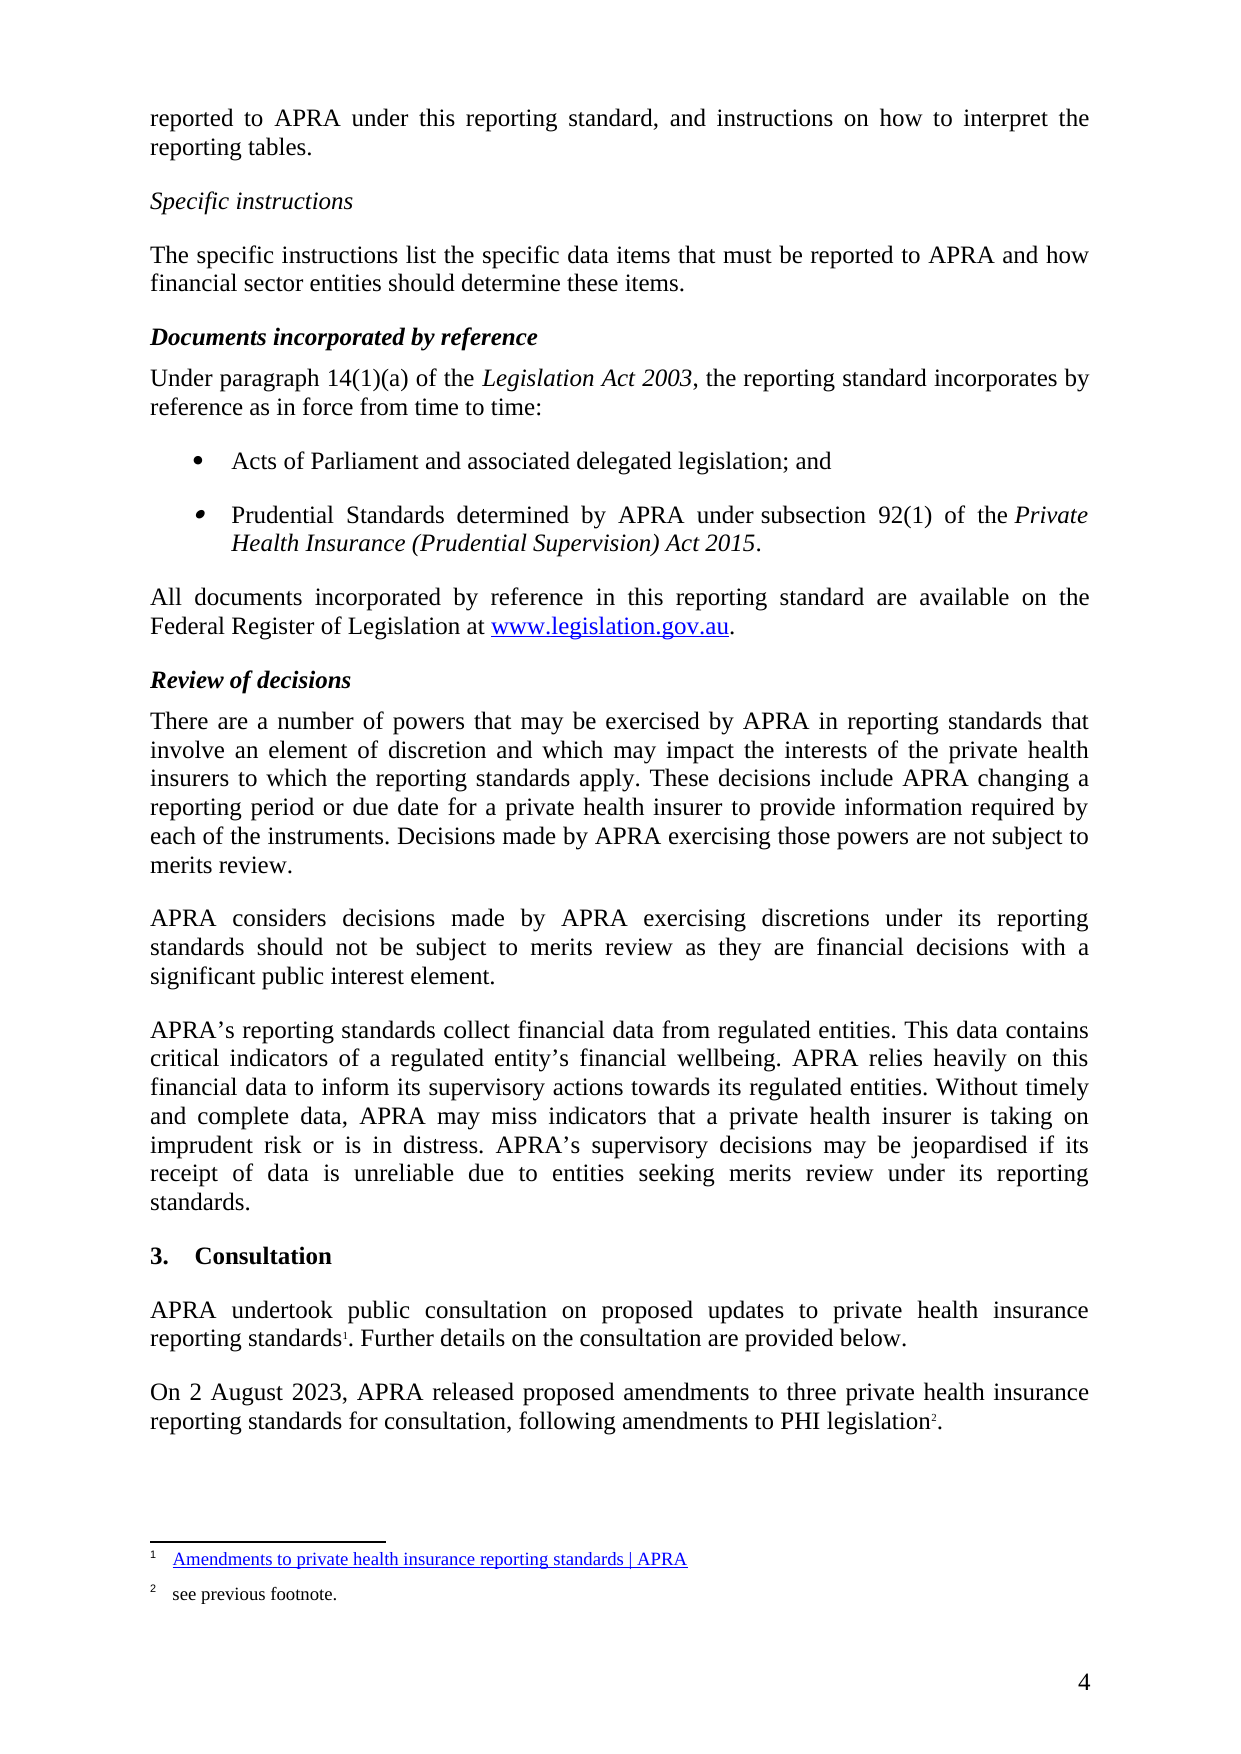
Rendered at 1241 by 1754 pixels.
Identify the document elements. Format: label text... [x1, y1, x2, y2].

list APRA considers decisions made by APRA exercising discretions under its reporting standards should not be subject to merits review as they are financial decisions with a significant public interest element. [150, 903, 1090, 990]
list On 2 August 2023, APRA released proposed amendments to three private health insurance reporting standards for consultation, following amendments to PHI legislation. [150, 1377, 1090, 1435]
list There are a number of powers that may be exercised by APRA in reporting standards that involve an element of discretion and which may impact the interests of the private health insurers to which the reporting standards apply. These decisions include APRA changing a reporting period or due date for a private health insurer to provide information required by each of the instruments. Decisions made by APRA exercising those powers are not subject to merits review. [150, 706, 1090, 878]
list All documents incorporated by reference in this reporting standard are available on the Federal Register of Legislation at www.legislation.gov.au. [150, 582, 1090, 640]
subtitle Documents incorporated by reference [150, 322, 1090, 351]
list APRA’s reporting standards collect financial data from regulated entities. This data contains critical indicators of a regulated entity’s financial wellbeing. APRA relies heavily on this financial data to inform its supervisory actions towards its regulated entities. Without timely and complete data, APRA may miss indicators that a private health insurer is taking on imprudent risk or is in distress. APRA’s supervisory decisions may be jeopardised if its receipt of data is unreliable due to entities seeking merits review under its reporting standards. [150, 1015, 1090, 1216]
list 3. Consultation [150, 1241, 1090, 1270]
subtitle Specific instructions [150, 186, 1090, 215]
list Prudential Standards determined by APRA under subsection 92(1) of the Private Health Insurance (Prudential Supervision) Act 2015. [194, 500, 1090, 557]
subtitle Review of decisions [150, 665, 1090, 693]
list Acts of Parliament and associated delegated legislation; and [194, 446, 1090, 475]
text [150, 103, 1090, 161]
text Under paragraph 14(1)(a) of the Legislation Act 2003, the reporting standard incorporates by reference as in force from time to time: [150, 363, 1090, 421]
list APRA undertook public consultation on proposed updates to private health insurance reporting standards. Further details on the consultation are provided below. [150, 1295, 1090, 1352]
text The specific instructions list the specific data items that must be reported to APRA and how financial sector entities should determine these items. [150, 240, 1090, 297]
